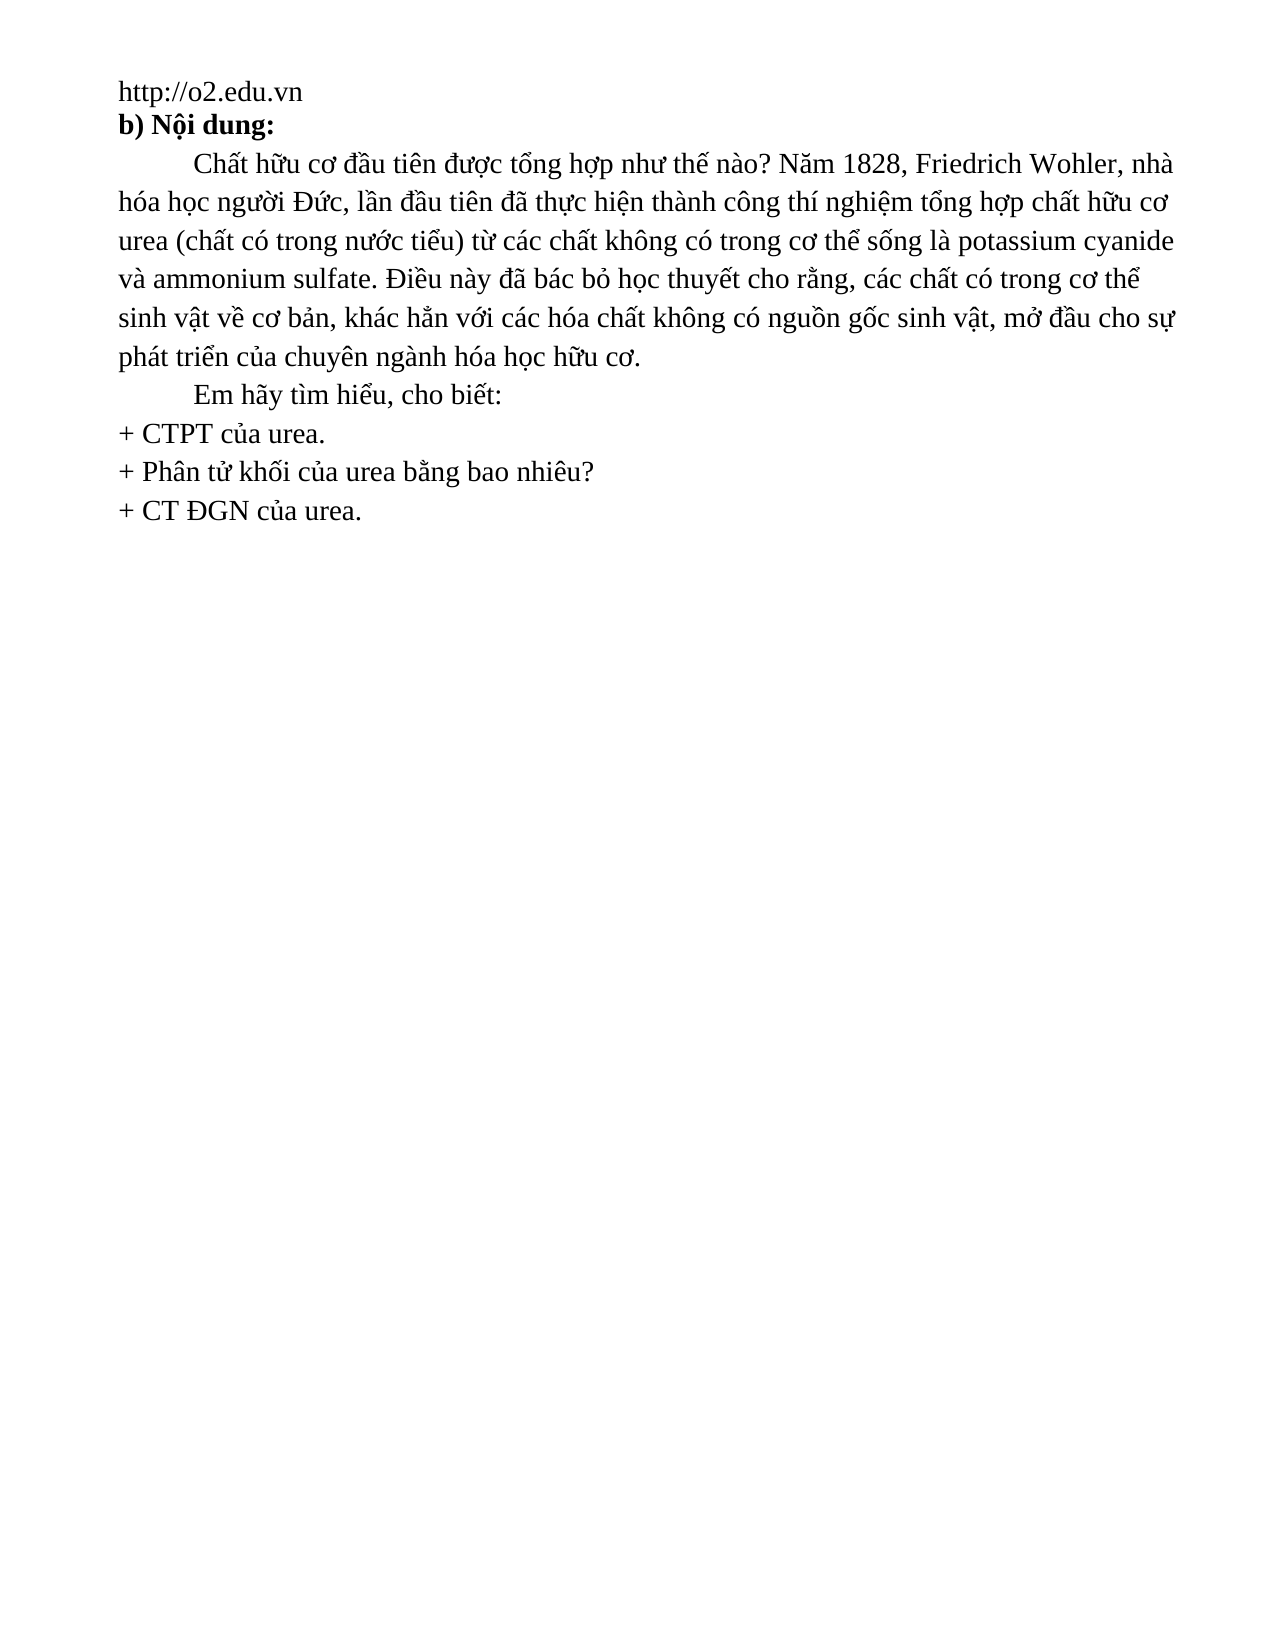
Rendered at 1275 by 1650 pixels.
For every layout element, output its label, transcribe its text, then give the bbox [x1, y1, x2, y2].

text + Phân tử khối của urea bằng bao nhiêu? [118, 454, 1186, 488]
text + CT ĐGN của urea. [118, 493, 1186, 526]
text + CTPT của urea. [118, 416, 1186, 449]
text Em hãy tìm hiểu, cho biết: [118, 377, 1186, 411]
text Chất hữu cơ đầu tiên được tổng hợp như thế nào? Năm 1828, Friedrich Wohler, nhà hóa học người Đức, lần đầu tiên đã thực hiện thành công thí nghiệm tổng hợp chất hữu cơ urea (chất có trong nước tiểu) từ các chất không có trong cơ thể sống là potassium cyanide và ammonium sulfate. Điều này đã bác bỏ học thuyết cho rằng, các chất có trong cơ thể sinh vật về cơ bản, khác hẳn với các hóa chất không có nguồn gốc sinh vật, mở đầu cho sự phát triển của chuyên ngành hóa học hữu cơ. [118, 146, 1186, 372]
text b) Nội dung: [118, 107, 1186, 141]
